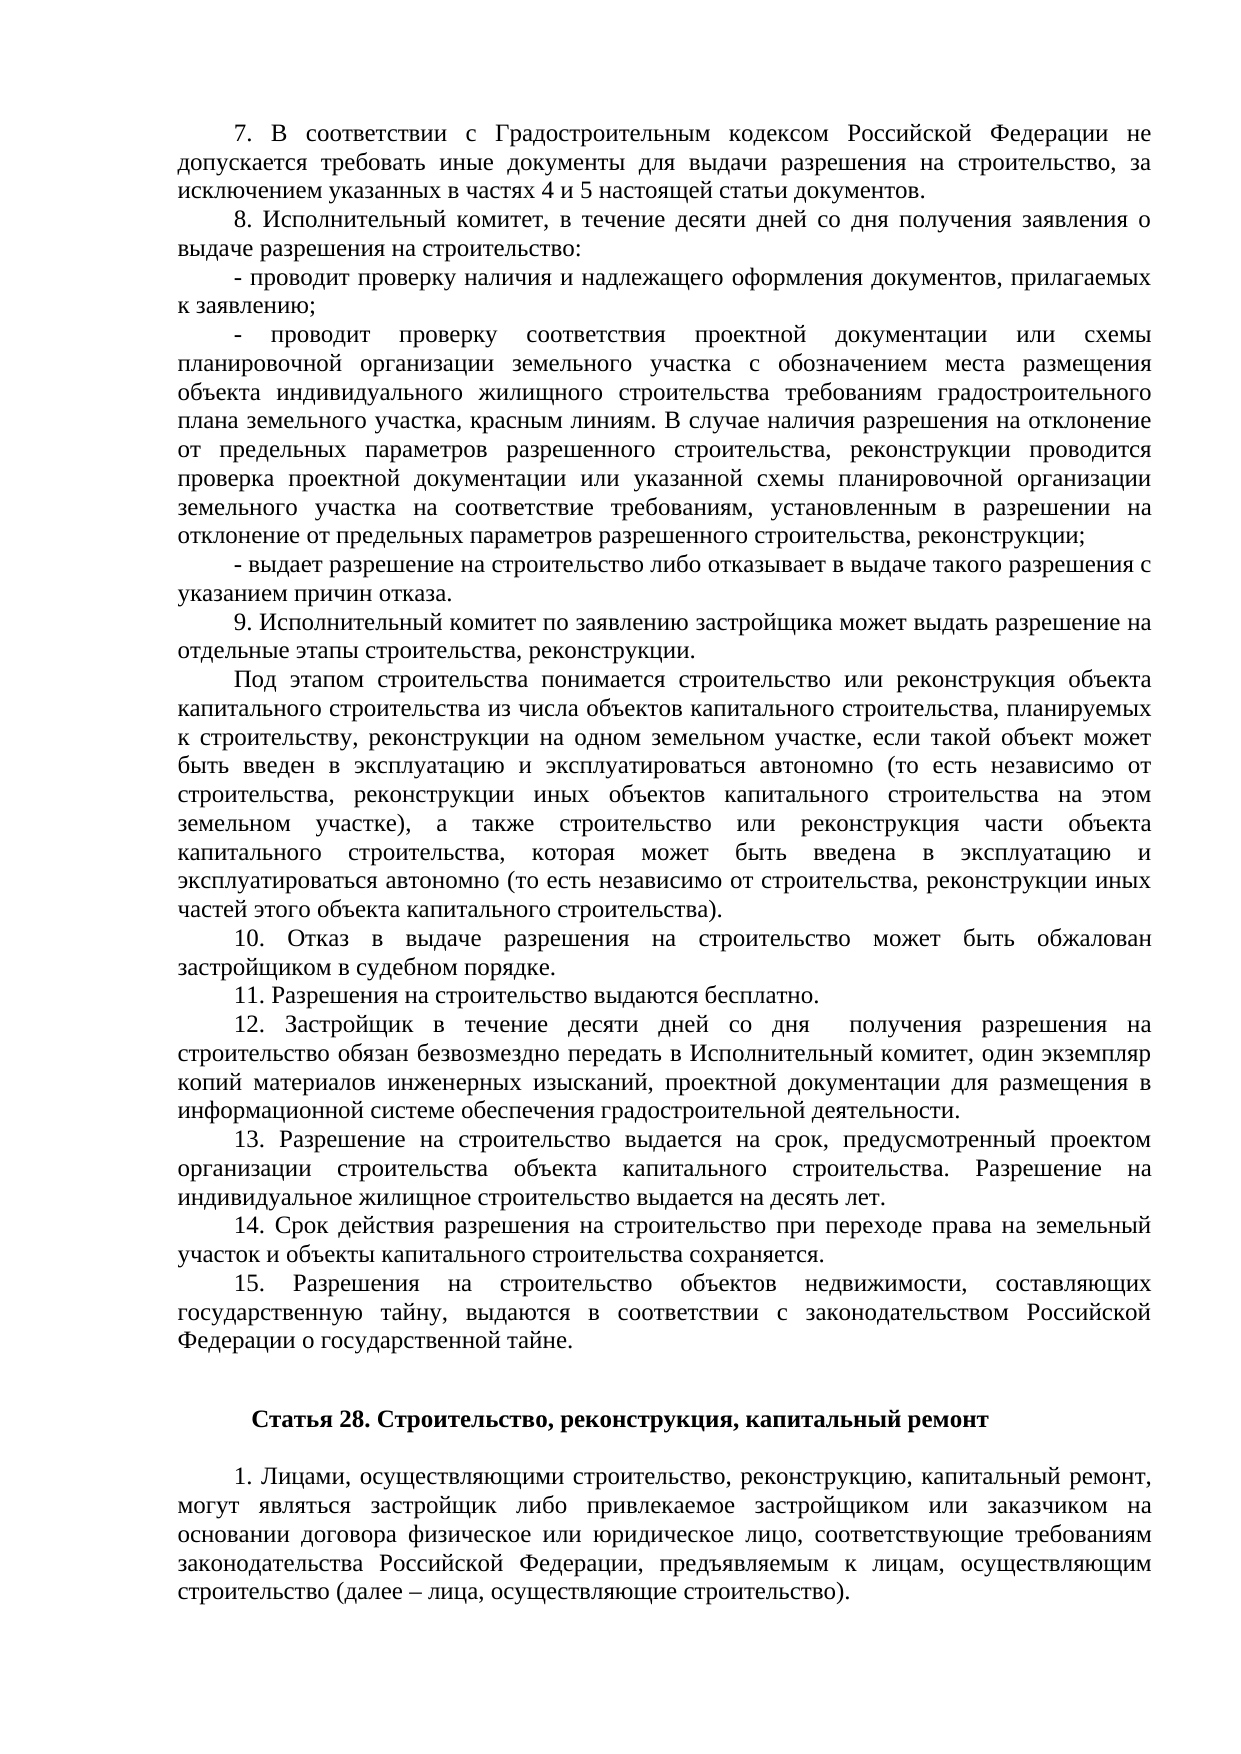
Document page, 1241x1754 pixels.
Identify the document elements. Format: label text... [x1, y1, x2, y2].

text Статья 28. Строительство, реконструкция, капитальный ремонт [177, 1404, 1152, 1433]
text - выдает разрешение на строительство либо отказывает в выдаче такого разрешения с указанием причин отказа. [177, 549, 1152, 607]
text 15. Разрешения на строительство объектов недвижимости, составляющих государственную тайну, выдаются в соответствии с законодательством Российской Федерации о государственной тайне. [177, 1268, 1152, 1354]
text 9. Исполнительный комитет по заявлению застройщика может выдать разрешение на отдельные этапы строительства, реконструкции. [177, 607, 1152, 664]
text 11. Разрешения на строительство выдаются бесплатно. [177, 981, 1152, 1009]
text 10. Отказ в выдаче разрешения на строительство может быть обжалован застройщиком в судебном порядке. [177, 923, 1152, 981]
text 12. Застройщик в течение десяти дней со дня получения разрешения на строительство обязан безвозмездно передать в Исполнительный комитет, один экземпляр копий материалов инженерных изысканий, проектной документации для размещения в информационной системе обеспечения градостроительной деятельности. [177, 1009, 1152, 1124]
text - проводит проверку соответствия проектной документации или схемы планировочной организации земельного участка с обозначением места размещения объекта индивидуального жилищного строительства требованиям градостроительного плана земельного участка, красным линиям. В случае наличия разрешения на отклонение от предельных параметров разрешенного строительства, реконструкции проводится проверка проектной документации или указанной схемы планировочной организации земельного участка на соответствие требованиям, установленным в разрешении на отклонение от предельных параметров разрешенного строительства, реконструкции; [177, 319, 1152, 549]
text - проводит проверку наличия и надлежащего оформления документов, прилагаемых к заявлению; [177, 262, 1152, 319]
text 13. Разрешение на строительство выдается на срок, предусмотренный проектом организации строительства объекта капитального строительства. Разрешение на индивидуальное жилищное строительство выдается на десять лет. [177, 1124, 1152, 1211]
text 14. Срок действия разрешения на строительство при переходе права на земельный участок и объекты капитального строительства сохраняется. [177, 1211, 1152, 1268]
text 7. В соответствии с Градостроительным кодексом Российской Федерации не допускается требовать иные документы для выдачи разрешения на строительство, за исключением указанных в частях 4 и 5 настоящей статьи документов. [177, 118, 1152, 204]
text 8. Исполнительный комитет, в течение десяти дней со дня получения заявления о выдаче разрешения на строительство: [177, 204, 1152, 262]
text Под этапом строительства понимается строительство или реконструкция объекта капитального строительства из числа объектов капитального строительства, планируемых к строительству, реконструкции на одном земельном участке, если такой объект может быть введен в эксплуатацию и эксплуатироваться автономно (то есть независимо от строительства, реконструкции иных объектов капитального строительства на этом земельном участке), а также строительство или реконструкция части объекта капитального строительства, которая может быть введена в эксплуатацию и эксплуатироваться автономно (то есть независимо от строительства, реконструкции иных частей этого объекта капитального строительства). [177, 664, 1152, 923]
text 1. Лицами, осуществляющими строительство, реконструкцию, капитальный ремонт, могут являться застройщик либо привлекаемое застройщиком или заказчиком на основании договора физическое или юридическое лицо, соответствующие требованиям законодательства Российской Федерации, предъявляемым к лицам, осуществляющим строительство (далее – лица, осуществляющие строительство). [177, 1461, 1152, 1605]
